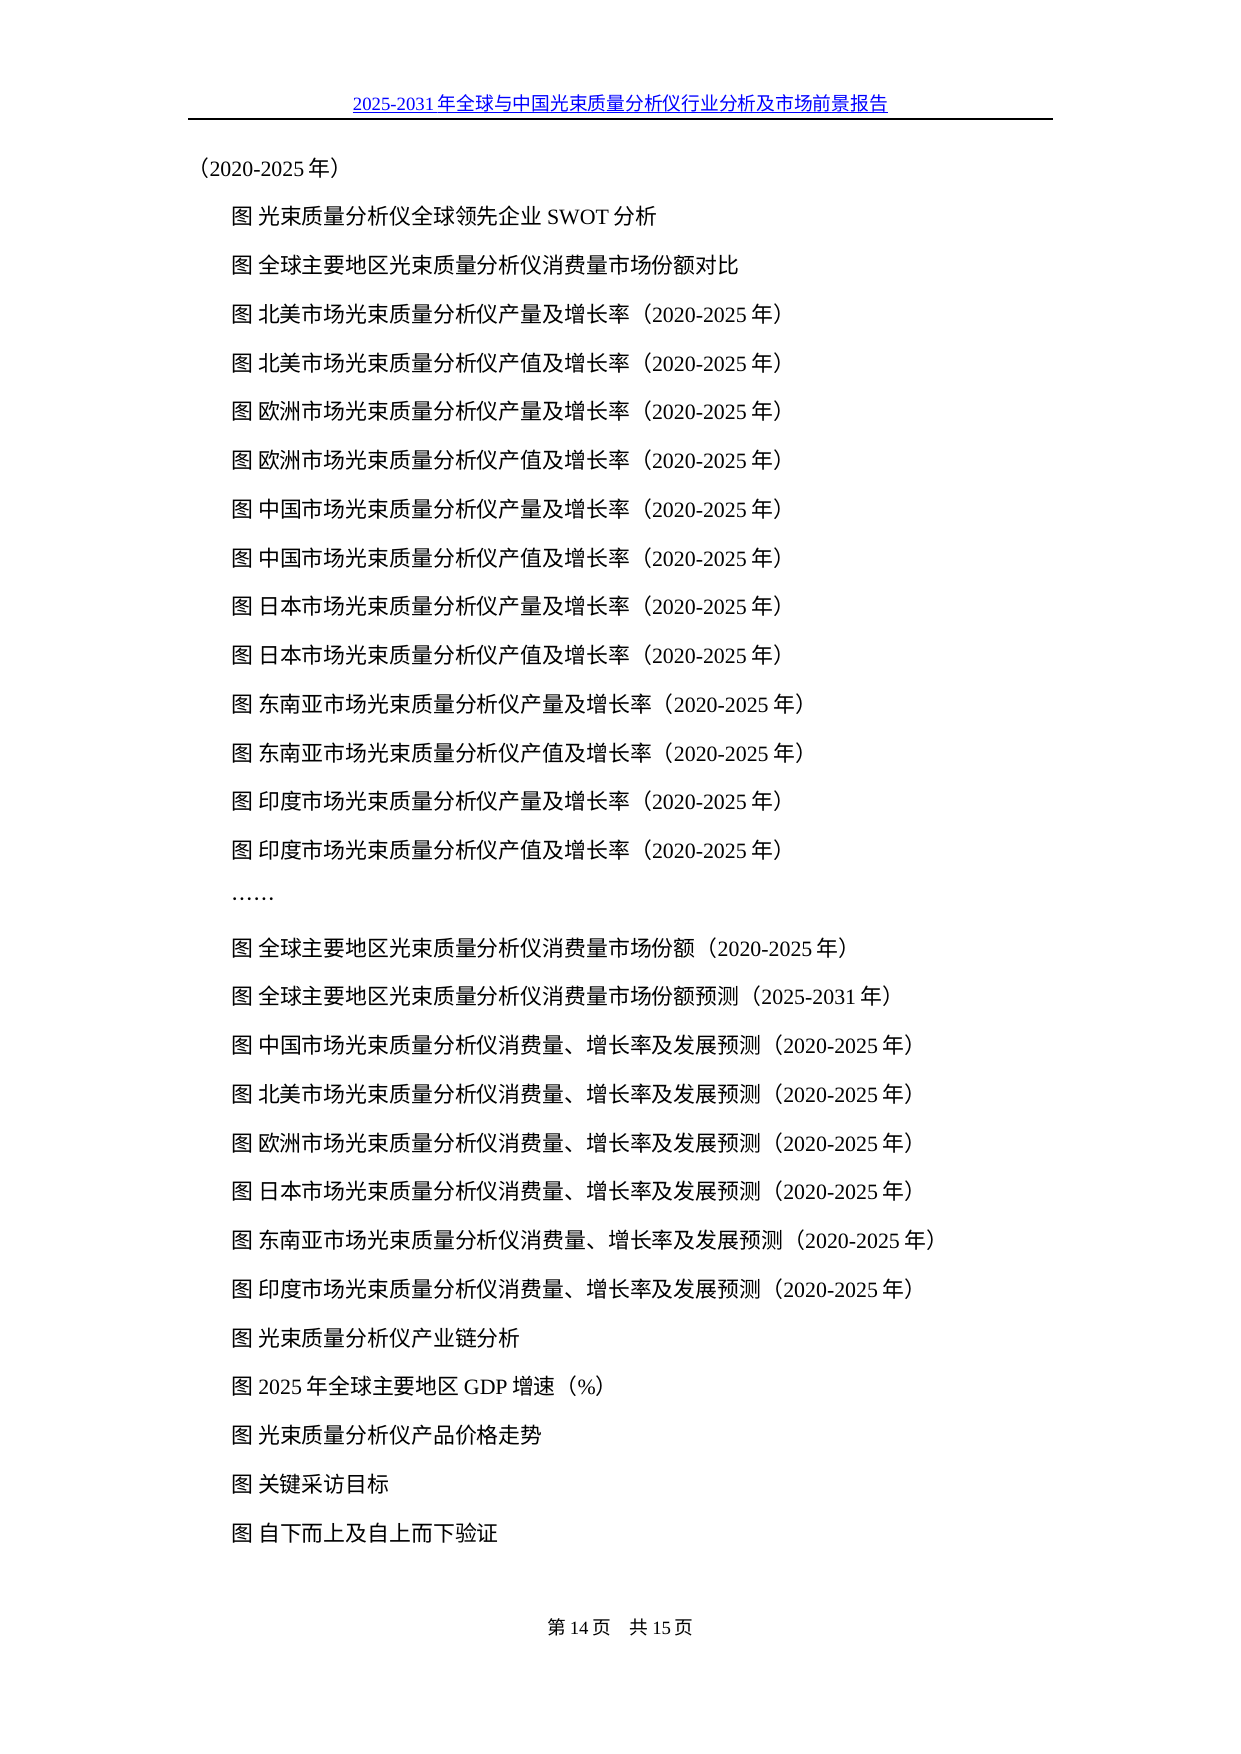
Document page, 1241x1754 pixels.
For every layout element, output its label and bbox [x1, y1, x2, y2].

text [187, 150, 1053, 1548]
